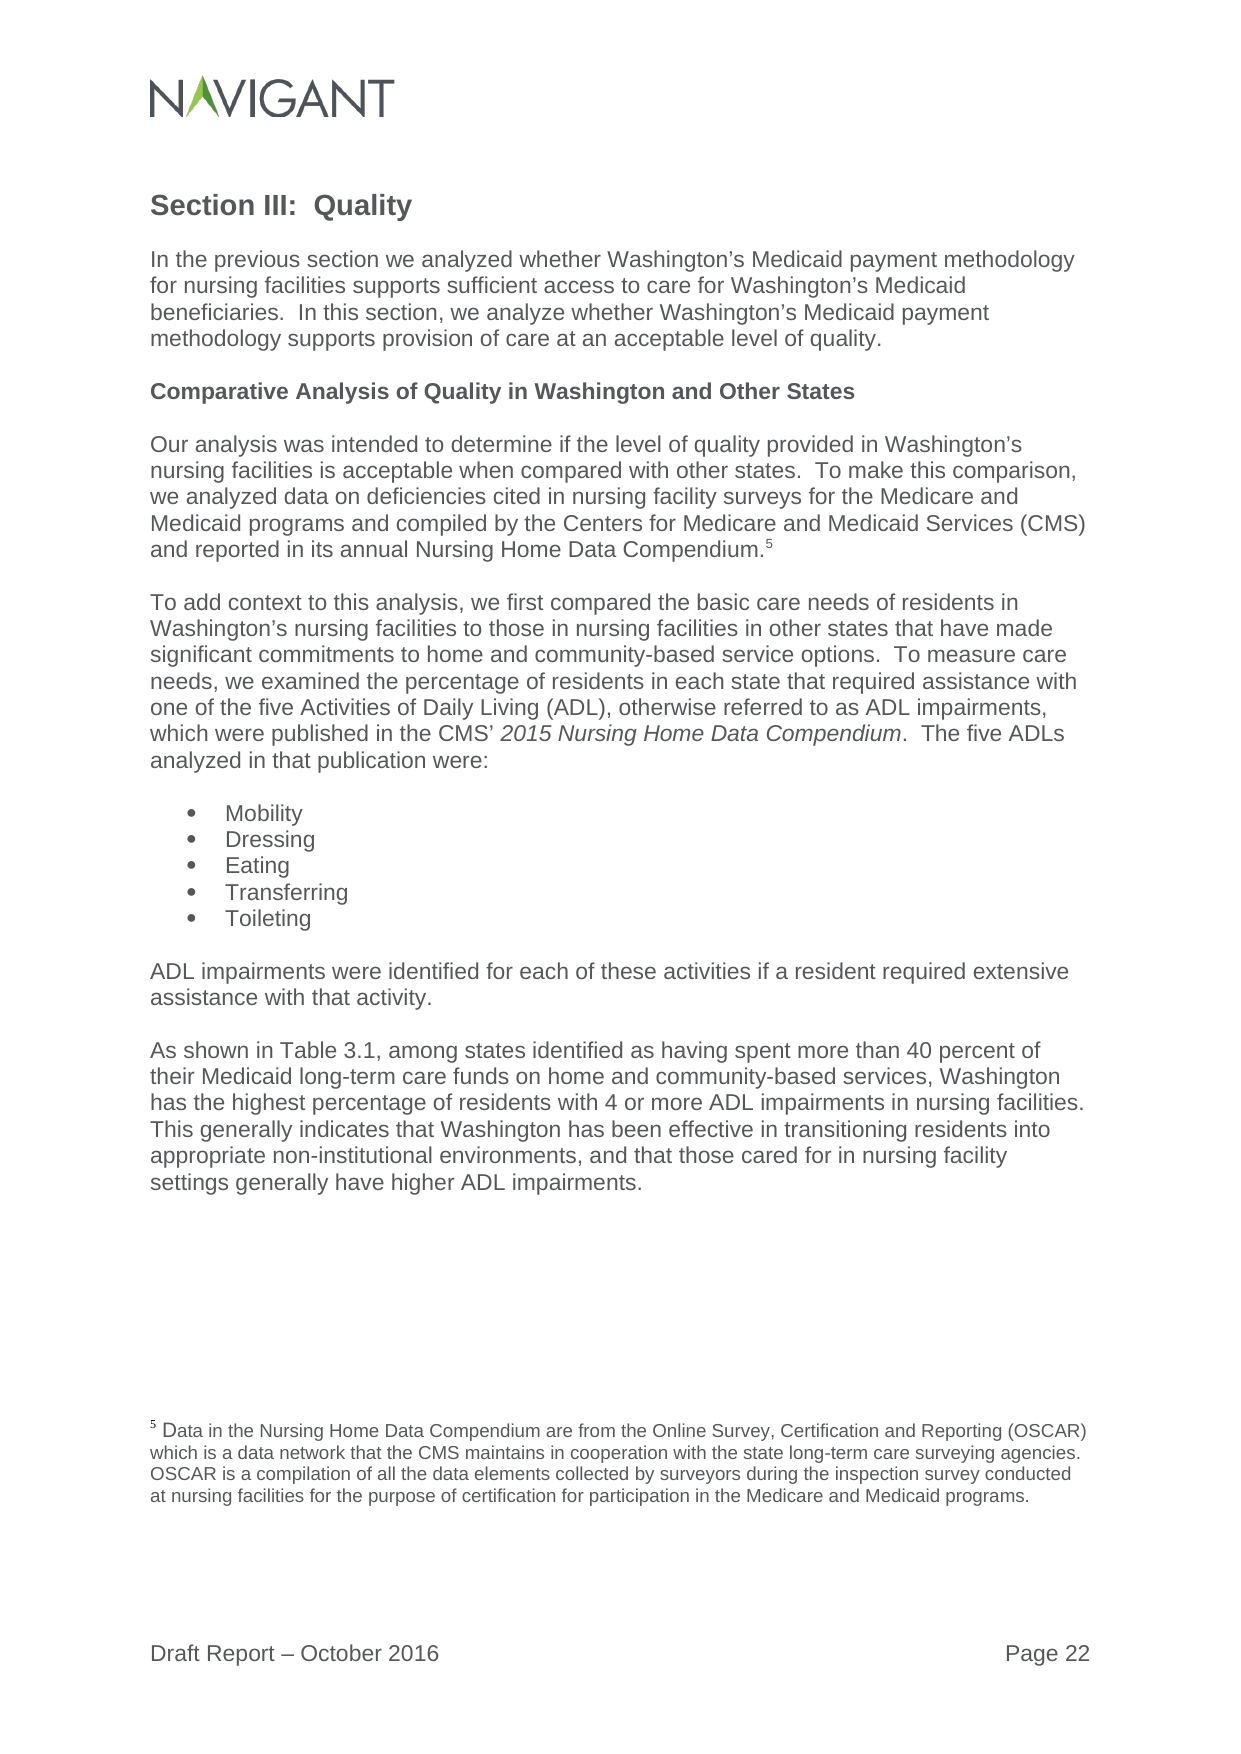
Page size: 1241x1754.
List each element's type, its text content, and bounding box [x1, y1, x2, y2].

list Eating [187, 852, 1090, 878]
text Comparative Analysis of Quality in Washington and Other States [150, 378, 1090, 404]
text To add context to this analysis, we first compared the basic care needs of residents in Washington’s nursing facilities to those in nursing facilities in other states that have made significant commitments to home and community-based service options. To measure care needs, we examined the percentage of residents in each state that required assistance with one of the five Activities of Daily Living (ADL), otherwise referred to as ADL impairments, which were published in the CMS’ 2015 Nursing Home Data Compendium. The five ADLs analyzed in that publication were: [150, 589, 1090, 773]
subtitle Section III: Quality [150, 187, 1090, 221]
list Dressing [187, 826, 1090, 852]
list Transferring [187, 878, 1090, 905]
text ADL impairments were identified for each of these activities if a resident required extensive assistance with that activity. [150, 958, 1090, 1010]
text In the previous section we analyzed whether Washington’s Medicaid payment methodology for nursing facilities supports sufficient access to care for Washington’s Medicaid beneficiaries. In this section, we analyze whether Washington’s Medicaid payment methodology supports provision of care at an acceptable level of quality. [150, 246, 1090, 351]
text Our analysis was intended to determine if the level of quality provided in Washington’s nursing facilities is acceptable when compared with other states. To make this comparison, we analyzed data on deficiencies cited in nursing facility surveys for the Medicare and Medicaid programs and compiled by the Centers for Medicare and Medicaid Services (CMS) and reported in its annual Nursing Home Data Compendium. [150, 431, 1090, 562]
list Toileting [187, 905, 1090, 931]
text As shown in Table 3.1, among states identified as having spent more than 40 percent of their Medicaid long-term care funds on home and community-based services, Washington has the highest percentage of residents with 4 or more ADL impairments in nursing facilities. This generally indicates that Washington has been effective in transitioning residents into appropriate non-institutional environments, and that those cared for in nursing facility settings generally have higher ADL impairments. [150, 1037, 1090, 1195]
list Mobility [187, 799, 1090, 826]
